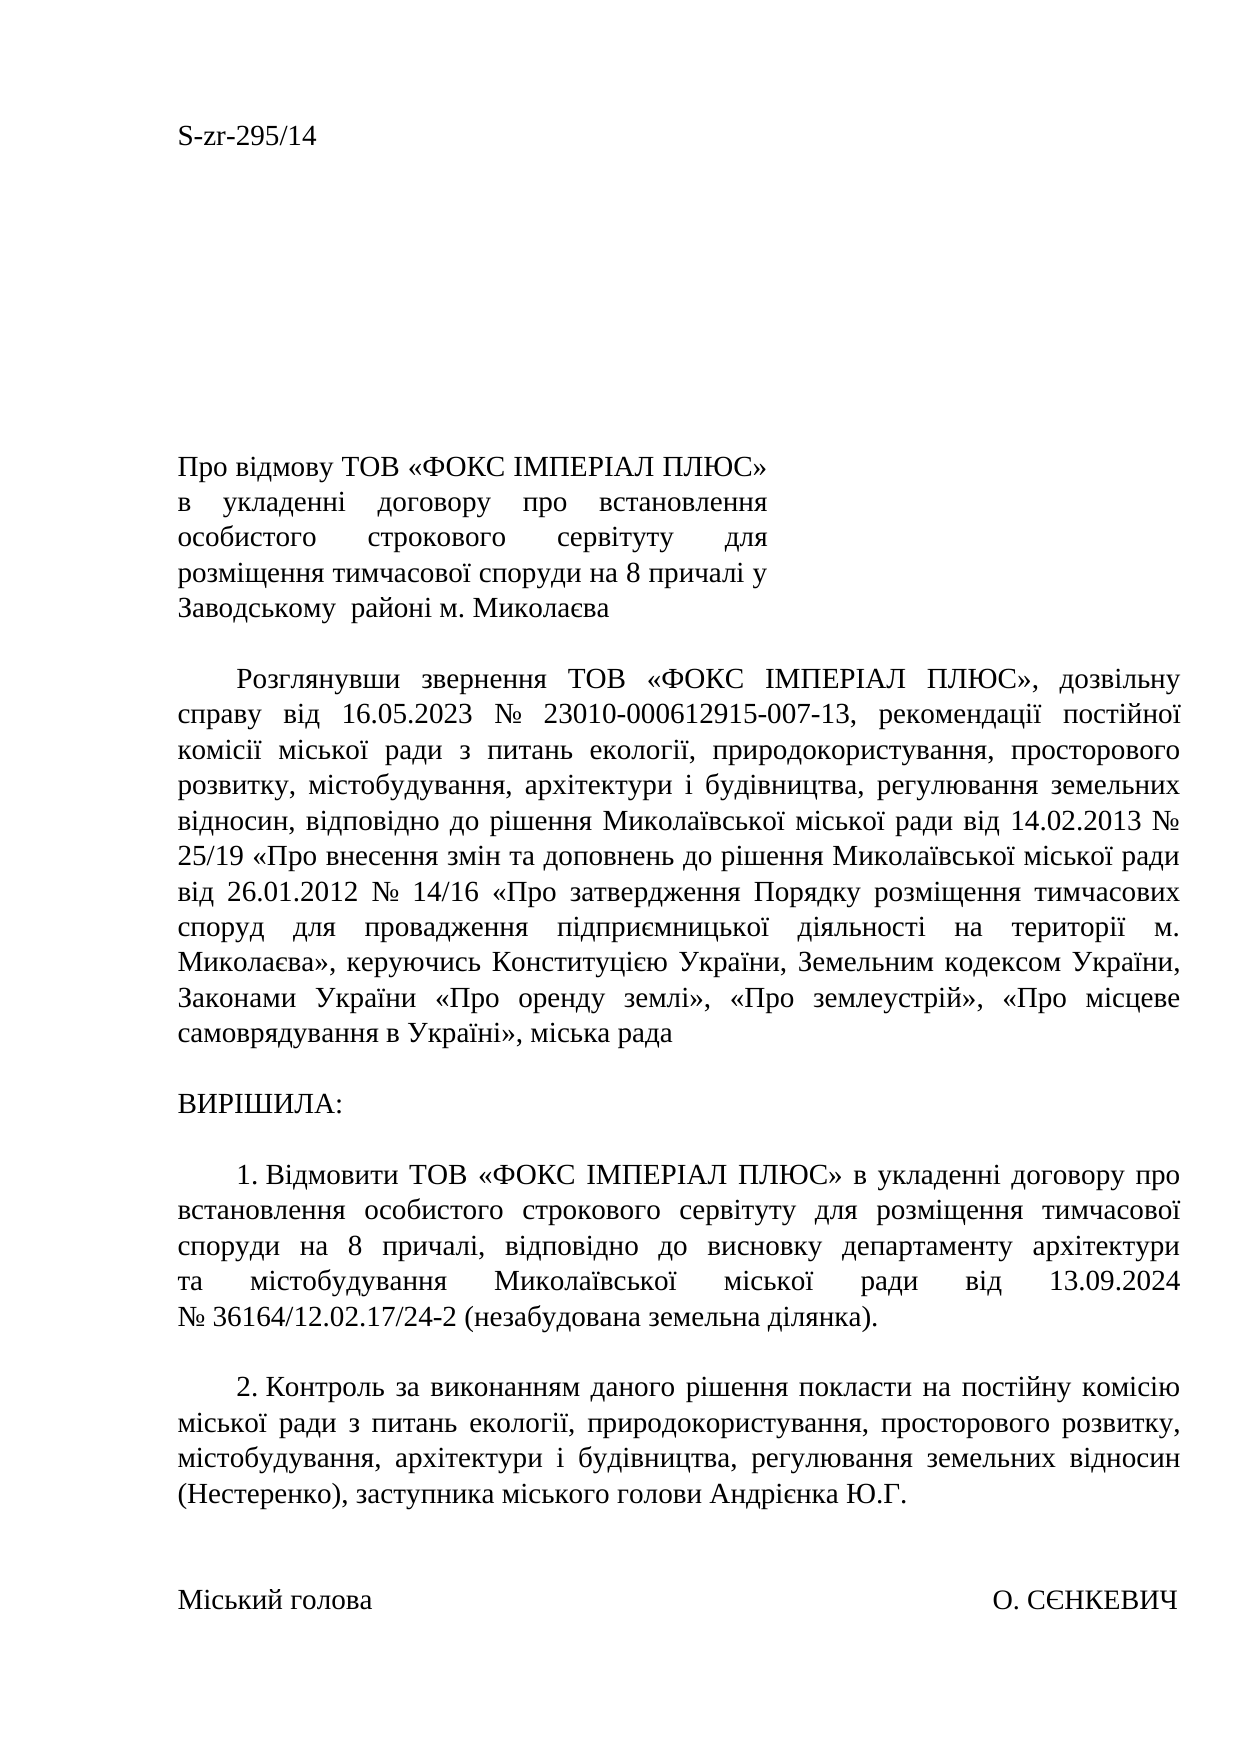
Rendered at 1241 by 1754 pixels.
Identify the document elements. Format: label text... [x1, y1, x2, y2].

text S-zr-295/14 [177, 118, 1181, 152]
text Про відмову ТОВ «ФОКС ІМПЕРІАЛ ПЛЮС» в укладенні договору про встановлення особистого строкового сервітуту для розміщення тимчасової споруди на 8 причалі у Заводському районі м. Миколаєва [177, 448, 768, 625]
text 2. Контроль за виконанням даного рішення покласти на постійну комісію міської ради з питань екології, природокористування, просторового розвитку, містобудування, архітектури і будівництва, регулювання земельних відносин (Нестеренко), заступника міського голови Андрієнка Ю.Г. [177, 1368, 1181, 1510]
text Розглянувши звернення ТОВ «ФОКС ІМПЕРІАЛ ПЛЮС», дозвільну справу від 16.05.2023 № 23010-000612915-007-13, рекомендації постійної комісії міської ради з питань екології, природокористування, просторового розвитку, містобудування, архітектури і будівництва, регулювання земельних відносин, відповідно до рішення Миколаївської міської ради від 14.02.2013 № 25/19 «Про внесення змін та доповнень до рішення Миколаївської міської ради від 26.01.2012 № 14/16 «Про затвердження Порядку розміщення тимчасових споруд для провадження підприємницької діяльності на території м. Миколаєва», керуючись Конституцією України, Земельним кодексом України, Законами України «Про оренду землі», «Про землеустрій», «Про місцеве самоврядування в Україні», міська рада [177, 660, 1181, 1050]
text Міський голова О. СЄНКЕВИЧ [177, 1581, 1181, 1616]
text ВИРІШИЛА: [177, 1085, 1181, 1121]
text 1. Відмовити ТОВ «ФОКС ІМПЕРІАЛ ПЛЮС» в укладенні договору про встановлення особистого строкового сервітуту для розміщення тимчасової споруди на 8 причалі, відповідно до висновку департаменту архітектури та містобудування Миколаївської міської ради від 13.09.2024 № 36164/12.02.17/24-2 (незабудована земельна ділянка). [177, 1156, 1181, 1333]
